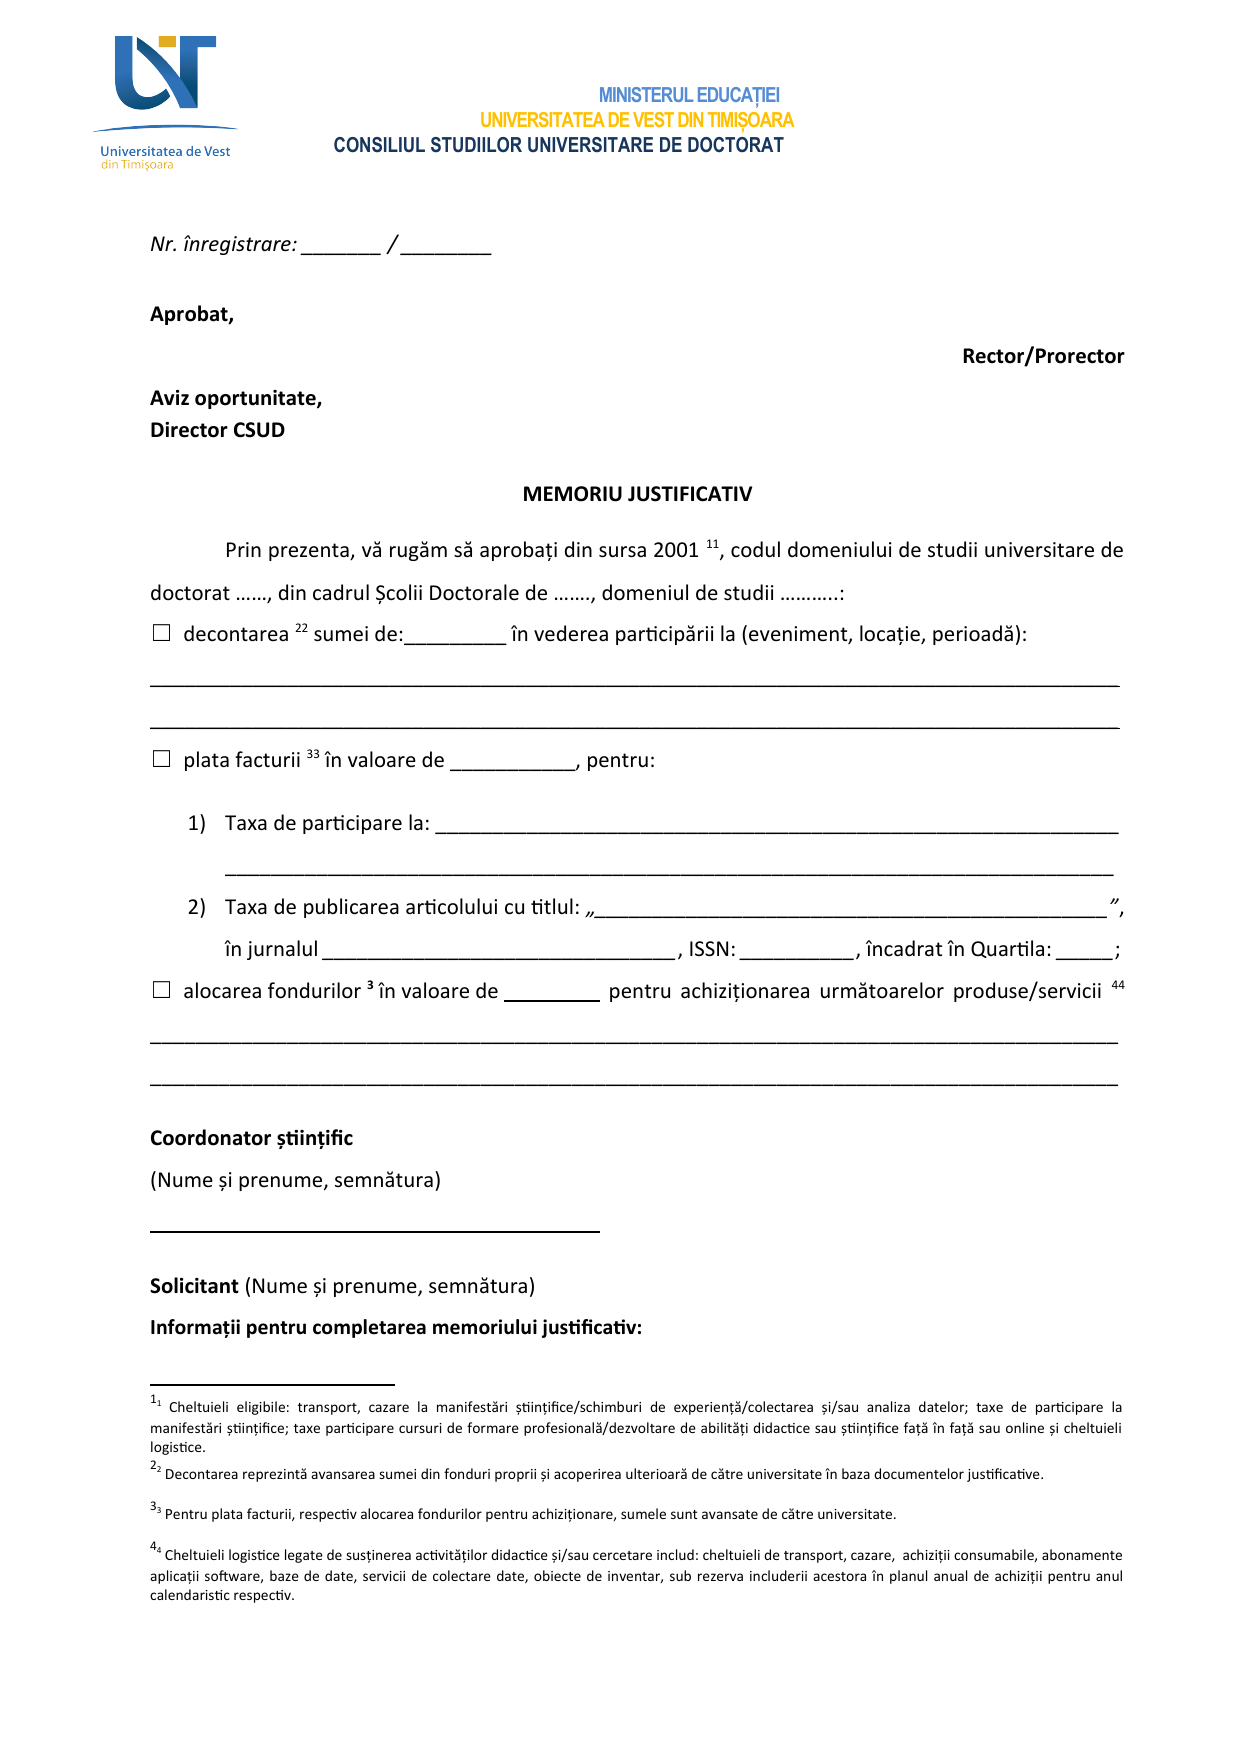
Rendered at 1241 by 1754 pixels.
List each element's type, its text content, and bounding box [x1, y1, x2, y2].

text _____________________________________________________________________________________ [150, 703, 1125, 732]
text _____________________________________________________________________________________ [150, 662, 1125, 689]
list Taxa de participare la: ____________________________________________________________ [187, 808, 1125, 836]
text Nr. înregistrare: _______ / ________ [150, 229, 383, 257]
text ______________________________________________________________________________ [225, 850, 1125, 878]
text Director CSUD [150, 415, 1125, 443]
text Aprobat, [150, 299, 1125, 327]
text ☐ plata facturii 3 în valoare de ___________, pentru: [150, 746, 1125, 773]
picture [79, 17, 252, 190]
text Nr. înregistrare: _______ / ________ [388, 229, 1125, 257]
text (Nume și prenume, semnătura) [150, 1165, 1125, 1193]
text Coordonator științific [150, 1123, 1125, 1151]
text ☐ decontarea 2 sumei de:_________ în vederea participării la (eveniment, locație, perioadă): [150, 619, 1125, 648]
text ☐ alocarea fondurilor 3 în valoare de pentru achiziționarea următoarelor produse/servicii 4 __________________________________________________________________________________________________________________________________________________________________________ [150, 976, 1125, 1088]
text Informații pentru completarea memoriului justificativ: [150, 1313, 1125, 1340]
text MEMORIU JUSTIFICATIV [150, 479, 1125, 508]
text Rector/Prorector [150, 341, 1125, 369]
list Taxa de publicarea articolului cu titlul: „_____________________________________________”, în jurnalul _______________________________, ISSN: __________, încadrat în Quartila: _____; [187, 892, 1125, 962]
text Solicitant (Nume și prenume, semnătura) [150, 1271, 1125, 1299]
text Prin prezenta, vă rugăm să aprobați din sursa 2001 1, codul domeniului de studii universitare de doctorat ……, din cadrul Școlii Doctorale de ……., domeniul de studii ………..: [150, 536, 1125, 606]
text Aviz oportunitate, [150, 383, 1125, 411]
